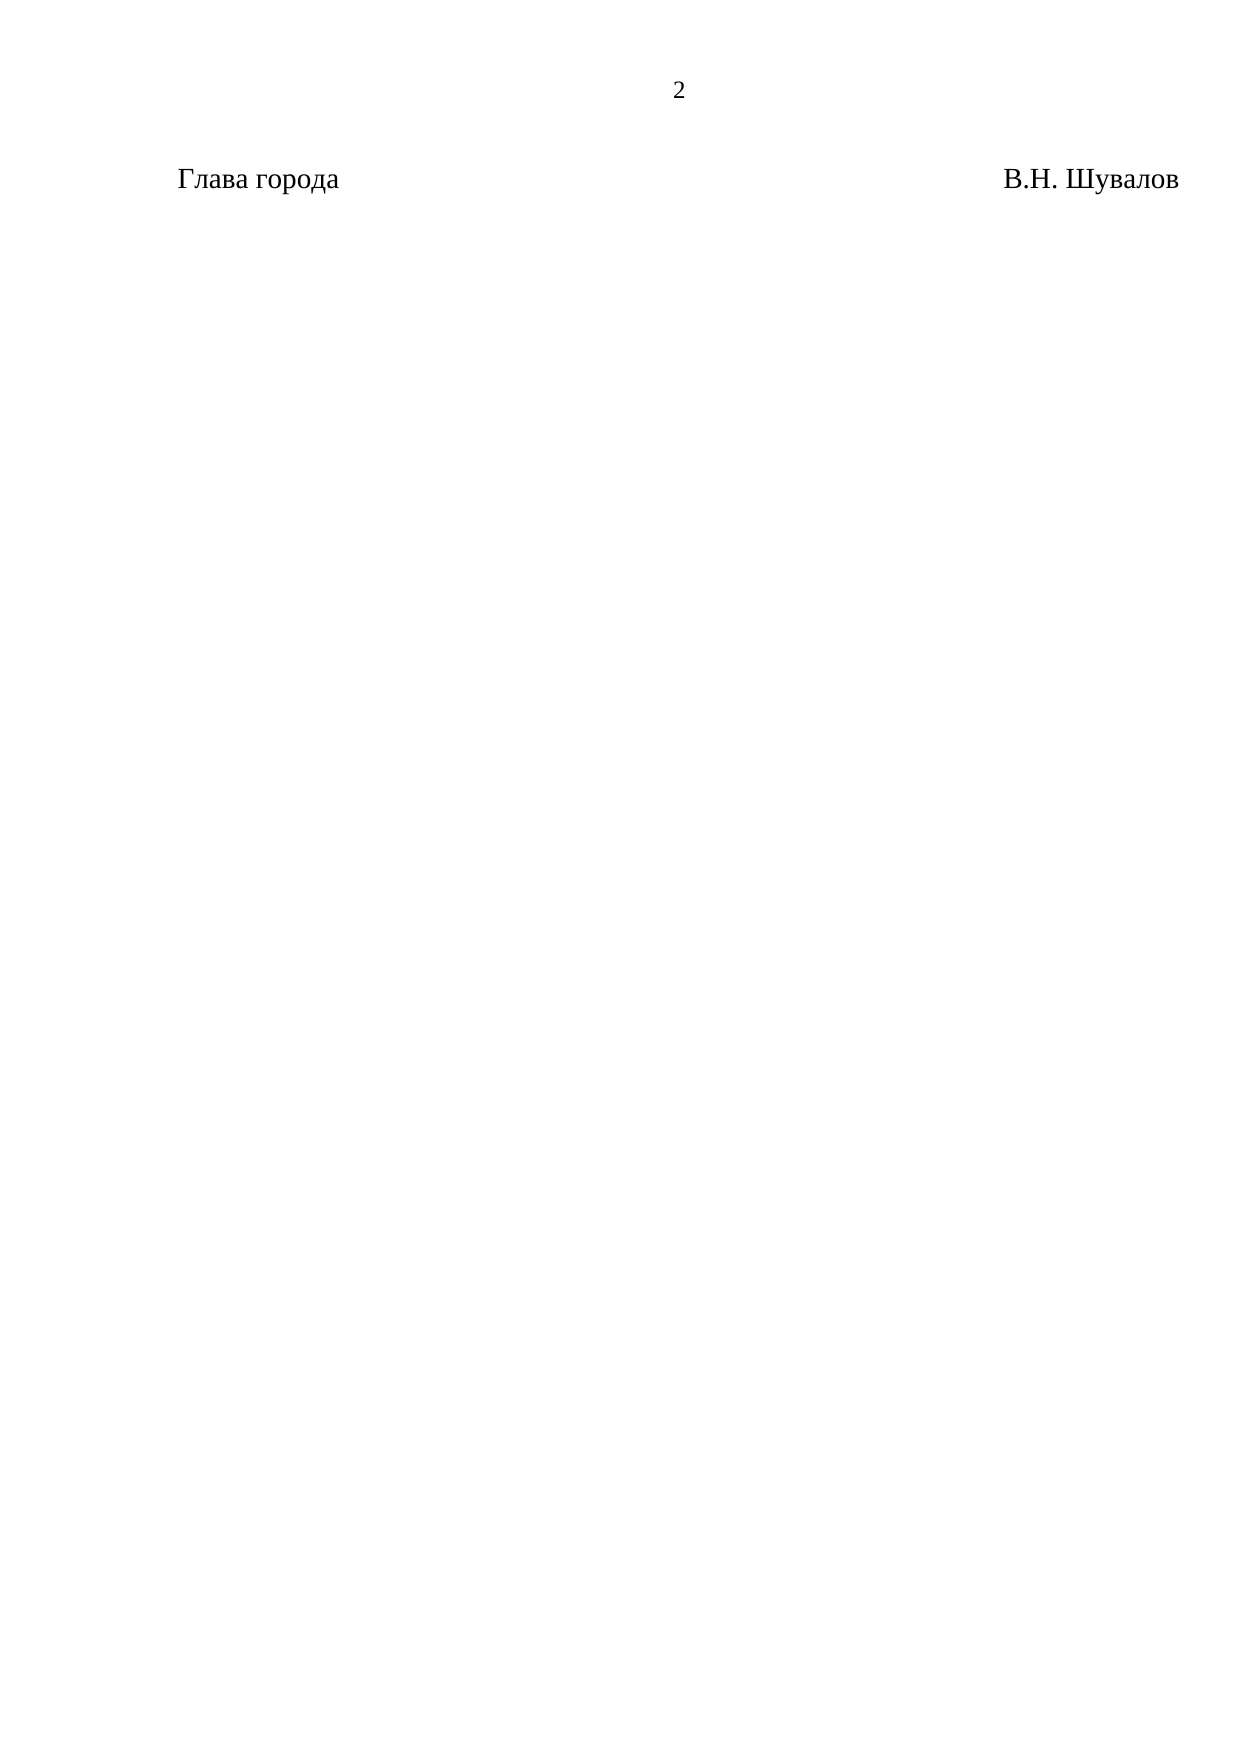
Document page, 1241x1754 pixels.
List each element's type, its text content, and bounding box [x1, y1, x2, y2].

text Глава города В.Н. Шувалов [177, 161, 1181, 195]
